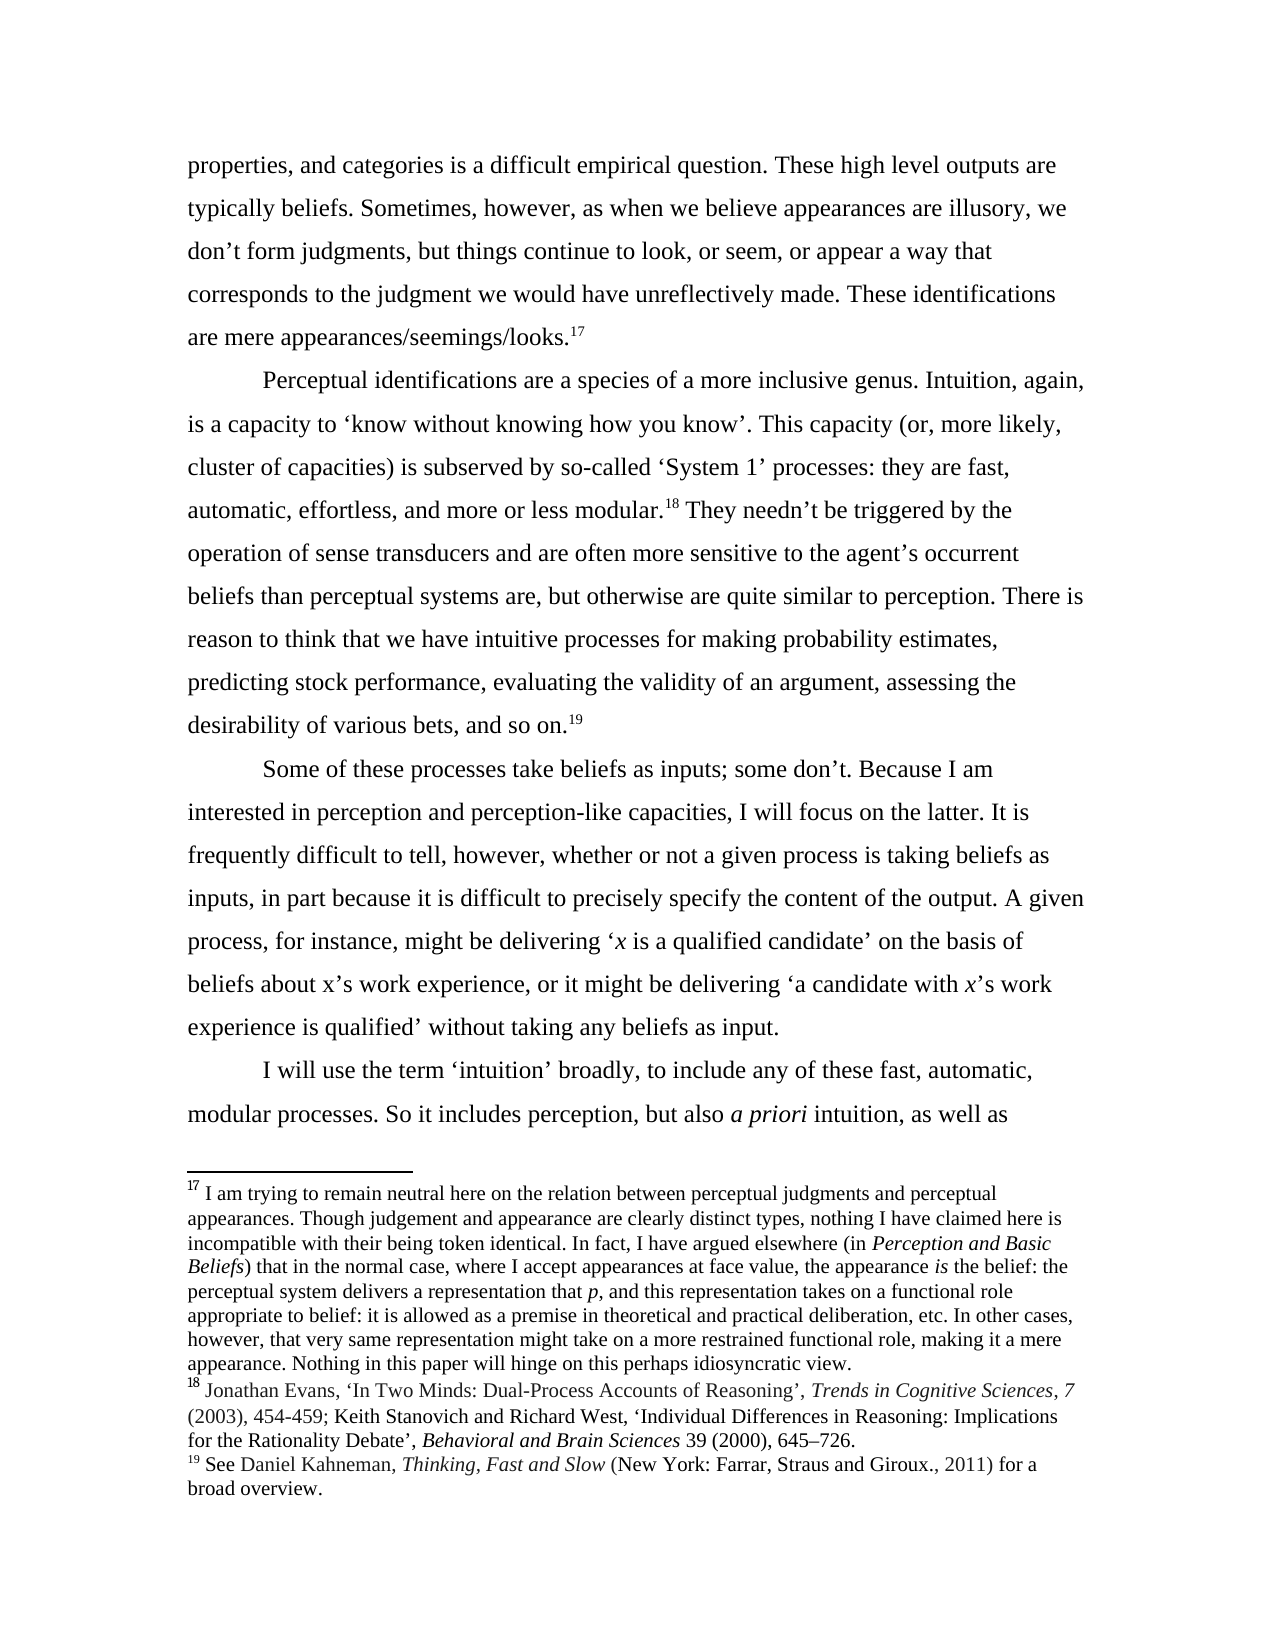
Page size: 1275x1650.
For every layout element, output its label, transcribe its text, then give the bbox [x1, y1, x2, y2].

text Perceptual identifications are a species of a more inclusive genus. Intuition, again, is a capacity to ‘know without knowing how you know’. This capacity (or, more likely, cluster of capacities) is subserved by so-called ‘System 1’ processes: they are fast, automatic, effortless, and more or less modular. They needn’t be triggered by the operation of sense transducers and are often more sensitive to the agent’s occurrent beliefs than perceptual systems are, but otherwise are quite similar to perception. There is reason to think that we have intuitive processes for making probability estimates, predicting stock performance, evaluating the validity of an argument, assessing the desirability of various bets, and so on. [187, 366, 1087, 739]
text I will use the term ‘intuition’ broadly, to include any of these fast, automatic, modular processes. So it includes perception, but also a priori intuition, as well as capacities for the noninferential formation of empirical judgments, provided that all of these result (as seems plausible) from the kinds of cognitive systems described above. ‘Intuitions’ will refer to the high-level, conceptual content outputs of these systems. Some but not all of these will be beliefs; one can have the intuition that p without believing that p. The persistence of cognitive illusions is similar to, though sometimes less robust than, the persistence of perceptual illusions. Even though I understand framing effects, there is still a part of me that would rather suffer a disease with a 90% survival rate than one with a 10% mortality rate; even though I know about the conjunction rule for probabilities, I’m still somewhat tempted to think that Linda is more likely to be a feminist bank teller than simply a bank teller. [187, 1056, 1087, 1127]
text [187, 150, 1087, 351]
text Some of these processes take beliefs as inputs; some don’t. Because I am interested in perception and perception-like capacities, I will focus on the latter. It is frequently difficult to tell, however, whether or not a given process is taking beliefs as inputs, in part because it is difficult to precisely specify the content of the output. A given process, for instance, might be delivering ‘x is a qualified candidate’ on the basis of beliefs about x’s work experience, or it might be delivering ‘a candidate with x’s work experience is qualified’ without taking any beliefs as input. [187, 754, 1087, 1041]
